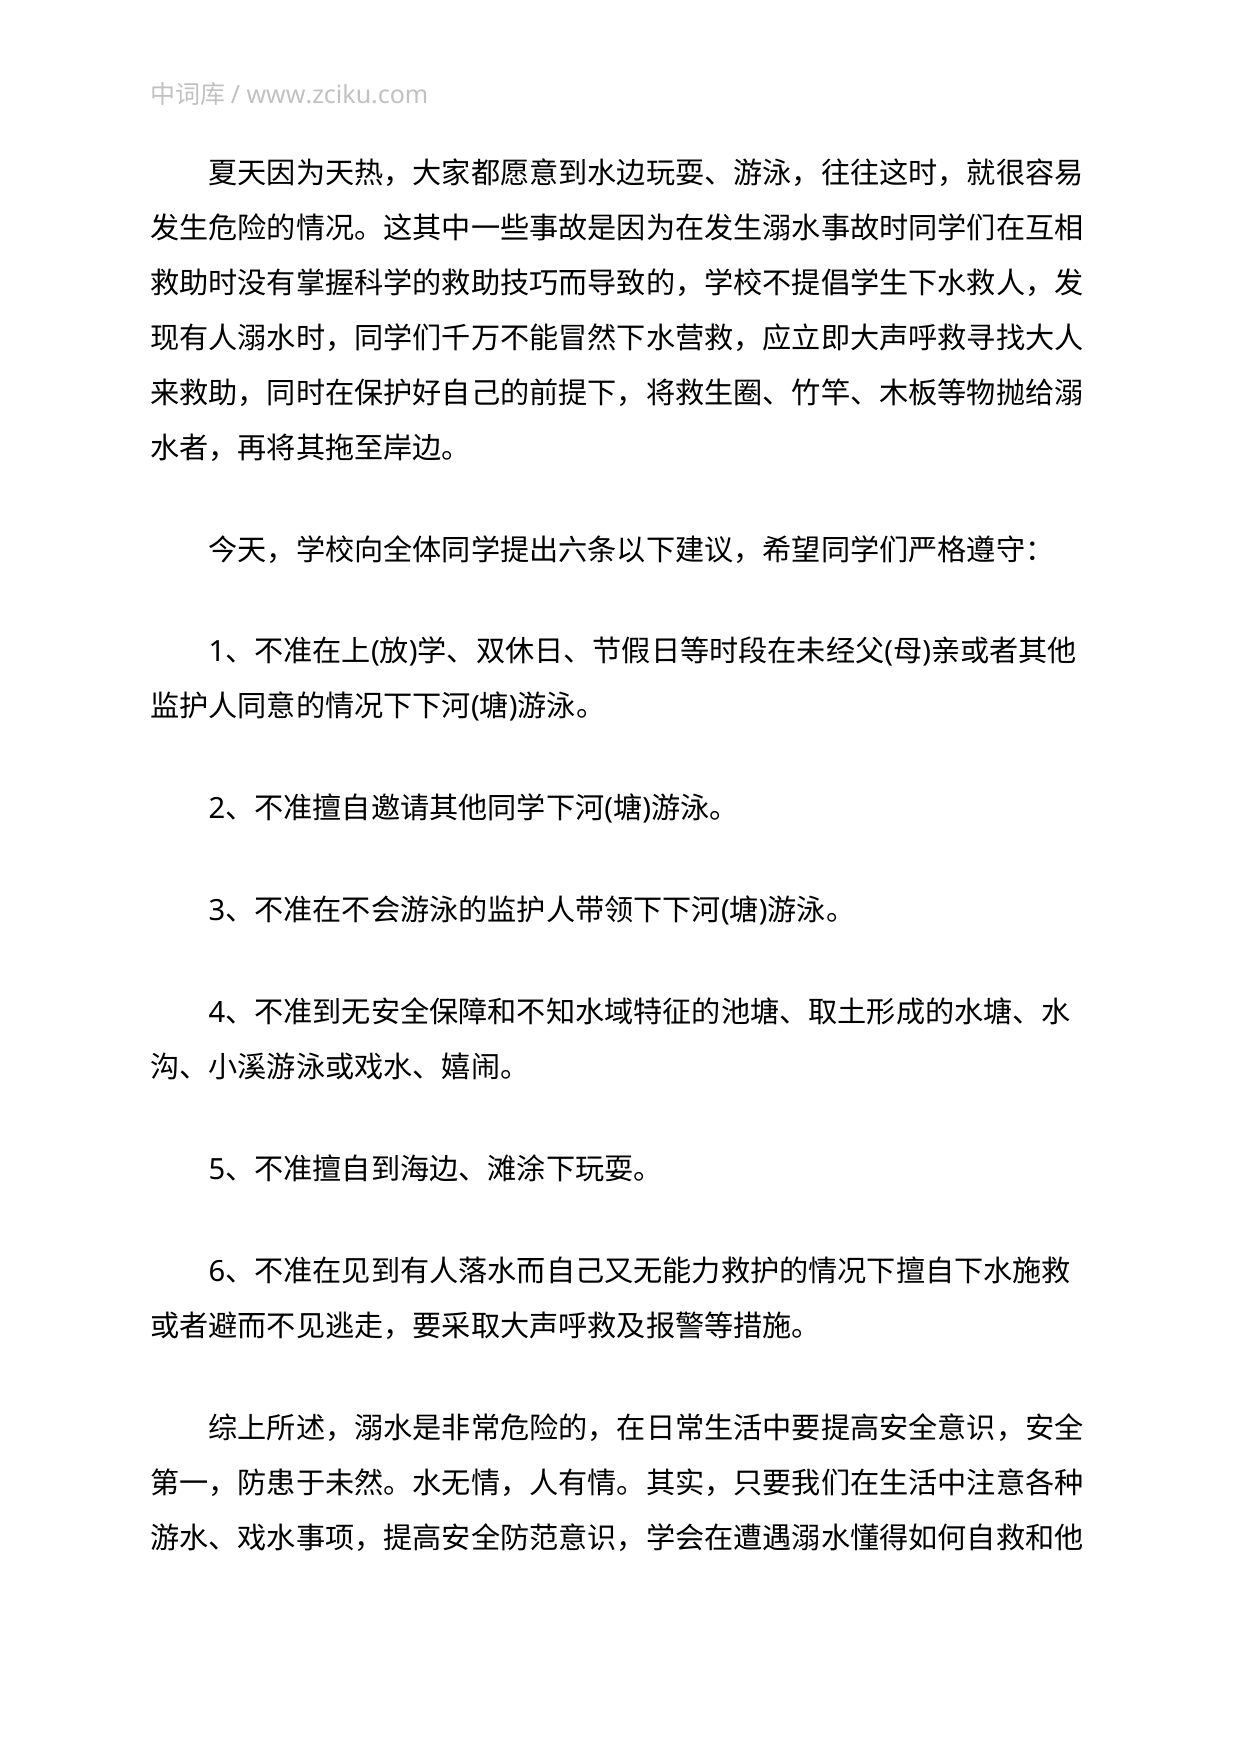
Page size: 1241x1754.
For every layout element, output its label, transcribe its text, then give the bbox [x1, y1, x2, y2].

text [150, 1404, 1090, 1557]
text 今天，学校向全体同学提出六条以下建议，希望同学们严格遵守： [150, 526, 1090, 568]
text 夏天因为天热，大家都愿意到水边玩耍、游泳，往往这时，就很容易发生危险的情况。这其中一些事故是因为在发生溺水事故时同学们在互相救助时没有掌握科学的救助技巧而导致的，学校不提倡学生下水救人，发现有人溺水时，同学们千万不能冒然下水营救，应立即大声呼救寻找大人来救助，同时在保护好自己的前提下，将救生圈、竹竿、木板等物抛给溺水者，再将其拖至岸边。 [150, 150, 1090, 467]
text 2、不准擅自邀请其他同学下河(塘)游泳。 [150, 785, 1090, 827]
text 1、不准在上(放)学、双休日、节假日等时段在未经父(母)亲或者其他监护人同意的情况下下河(塘)游泳。 [150, 628, 1090, 725]
text 4、不准到无安全保障和不知水域特征的池塘、取土形成的水塘、水沟、小溪游泳或戏水、嬉闹。 [150, 989, 1090, 1086]
text 5、不准擅自到海边、滩涂下玩耍。 [150, 1146, 1090, 1188]
text 3、不准在不会游泳的监护人带领下下河(塘)游泳。 [150, 887, 1090, 929]
text 6、不准在见到有人落水而自己又无能力救护的情况下擅自下水施救或者避而不见逃走，要采取大声呼救及报警等措施。 [150, 1248, 1090, 1345]
